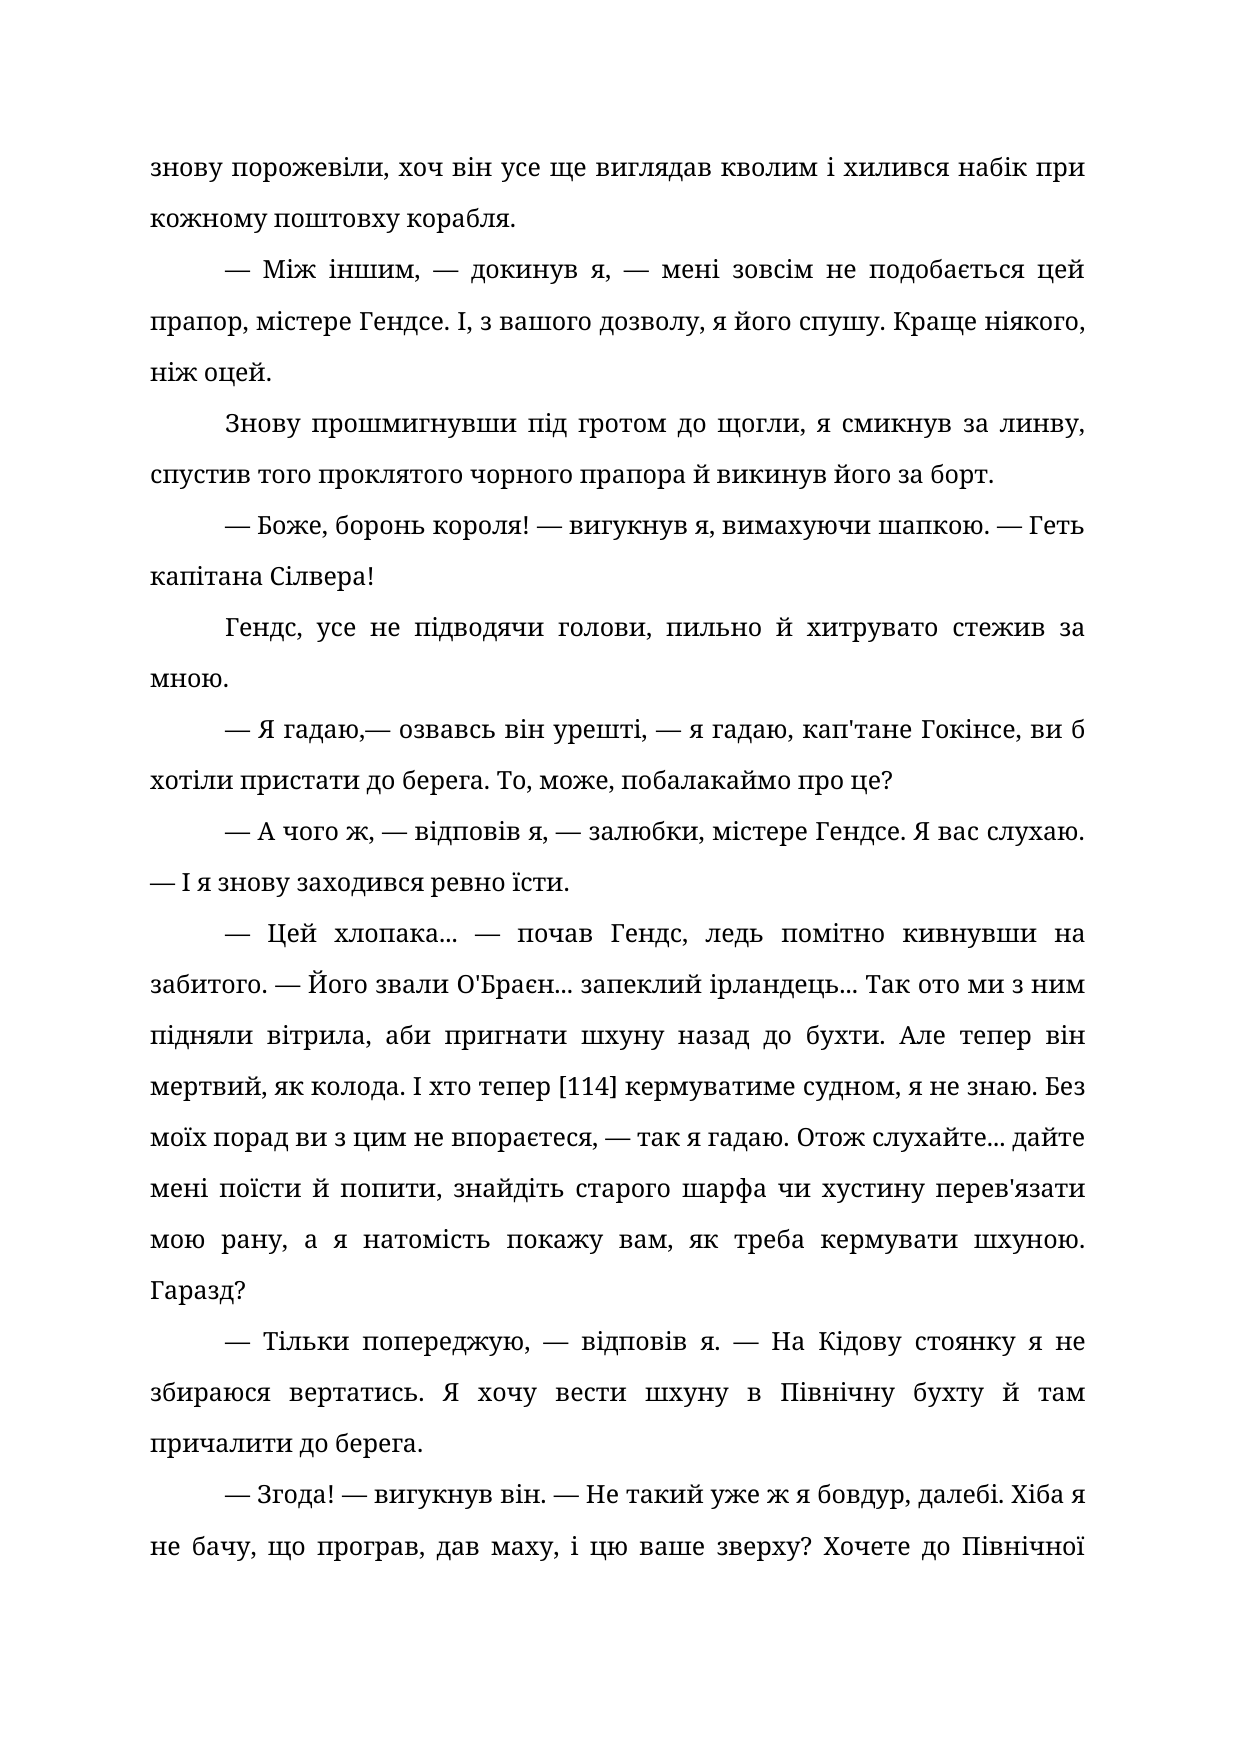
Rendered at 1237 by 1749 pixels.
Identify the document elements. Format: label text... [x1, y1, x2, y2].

text — Боже, боронь короля! — вигукнув я, вимахуючи шапкою. — Геть капітана Сілвера! [150, 507, 1086, 592]
text — Між іншим, — докинув я, — мені зовсім не подобається цей прапор, містере Гендсе. І, з вашого дозволу, я його спушу. Краще ніякого, ніж оцей. [150, 252, 1086, 388]
text Знову прошмигнувши під гротом до щогли, я смикнув за линву, спустив того проклятого чорного прапора й викинув його за борт. [150, 405, 1086, 490]
text — Цей хлопака... — почав Гендс, ледь помітно кивнувши на забитого. — Його звали О'Браєн... запеклий ірландець... Так ото ми з ним підняли вітрила, аби пригнати шхуну назад до бухти. Але тепер він мертвий, як колода. І хто тепер [114] кермуватиме судном, я не знаю. Без моїх порад ви з цим не впораєтеся, — так я гадаю. Отож слухайте... дайте мені поїсти й попити, знайдіть старого шарфа чи хустину перев'язати мою рану, а я натомість покажу вам, як треба кермувати шхуною. Гаразд? [150, 916, 1086, 1307]
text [150, 150, 1086, 235]
text — А чого ж, — відповів я, — залюбки, містере Гендсе. Я вас слухаю. — І я знову заходився ревно їсти. [150, 813, 1086, 899]
text — Я гадаю,— озвавсь він урешті, — я гадаю, кап'тане Гокінсе, ви б хотіли пристати до берега. То, може, побалакаймо про це? [150, 711, 1086, 797]
text — Тільки попереджую, — відповів я. — На Кідову стоянку я не збираюся вертатись. Я хочу вести шхуну в Північну бухту й там причалити до берега. [150, 1324, 1086, 1460]
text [150, 1477, 1086, 1562]
text Гендс, усе не підводячи голови, пильно й хитрувато стежив за мною. [150, 609, 1086, 694]
